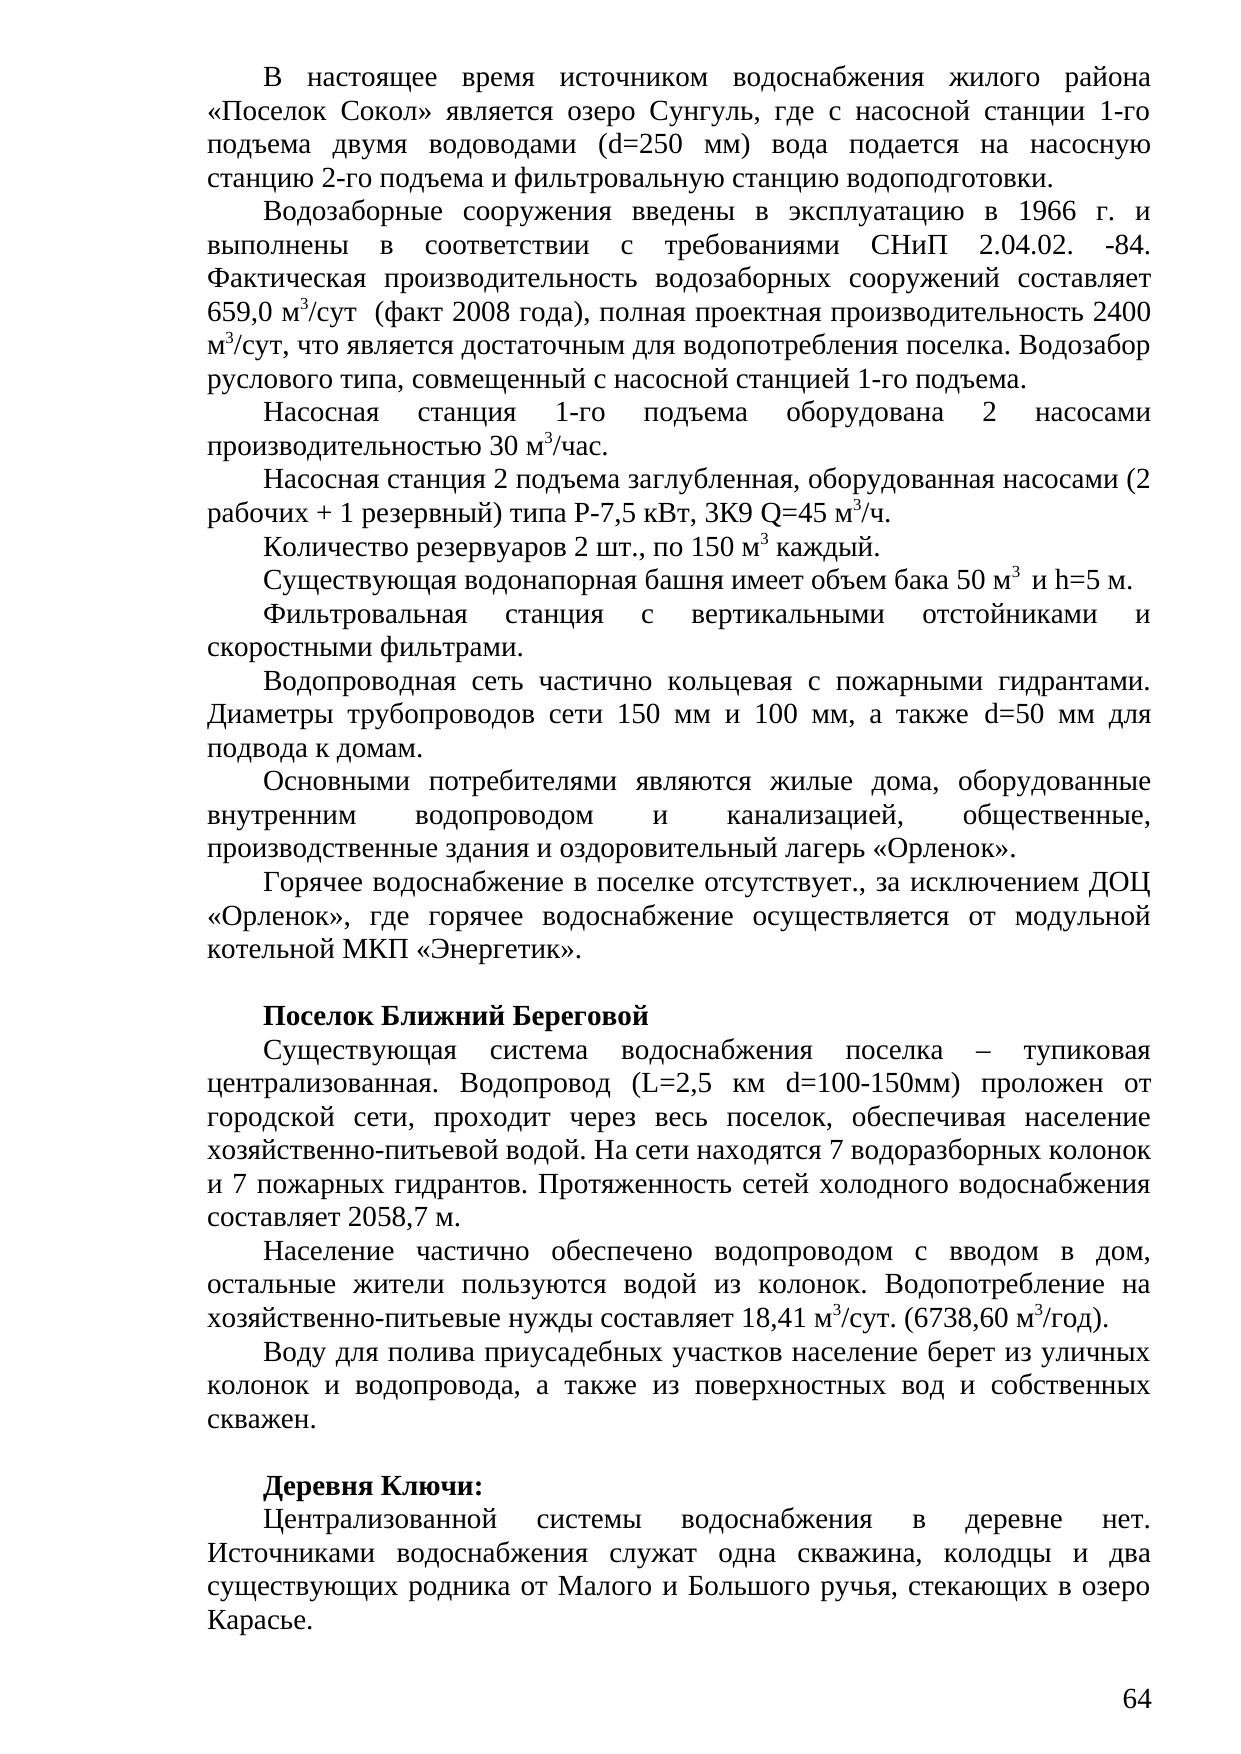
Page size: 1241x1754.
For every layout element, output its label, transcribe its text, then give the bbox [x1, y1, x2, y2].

text Существующая водонапорная башня имеет объем бака и h=5 м. [207, 562, 1152, 596]
text Водопроводная сеть частично кольцевая с пожарными гидрантами. Диаметры трубопроводов сети и , а также d=50 мм для подвода к домам. [207, 663, 1152, 763]
text Население частично обеспечено водопроводом с вводом в дом, остальные жители пользуются водой из колонок. Водопотребление на хозяйственно-питьевые нужды составляет 18,41 м3/сут. (6738,60 м3/год). [207, 1233, 1152, 1334]
text Насосная станция 2 подъема заглубленная, оборудованная насосами (2 рабочих + 1 резервный) типа Р-7,5 кВт, 3К9 Q=45 м3/ч. [207, 462, 1152, 529]
text Существующая система водоснабжения поселка – тупиковая централизованная. Водопровод (L=2,5 км d=100-150мм) проложен от городской сети, проходит через весь поселок, обеспечивая население хозяйственно-питьевой водой. На сети находятся 7 водоразборных колонок и 7 пожарных гидрантов. Протяженность сетей холодного водоснабжения составляет . [207, 1032, 1152, 1233]
text Воду для полива приусадебных участков население берет из уличных колонок и водопровода, а также из поверхностных вод и собственных скважен. [207, 1334, 1152, 1434]
text В настоящее время источником водоснабжения жилого района «Поселок Сокол» является озеро Сунгуль, где с насосной станции 1-го подъема двумя водоводами (d=250 мм) вода подается на насосную станцию 2-го подъема и фильтровальную станцию водоподготовки. [207, 59, 1152, 193]
text Фильтровальная станция с вертикальными отстойниками и скоростными фильтрами. [207, 596, 1152, 663]
text Поселок Ближний Береговой [207, 998, 1152, 1032]
text Горячее водоснабжение в поселке отсутствует., за исключением ДОЦ «Орленок», где горячее водоснабжение осуществляется от модульной котельной МКП «Энергетик». [207, 864, 1152, 965]
text Основными потребителями являются жилые дома, оборудованные внутренним водопроводом и канализацией, общественные, производственные здания и оздоровительный лагерь «Орленок». [207, 763, 1152, 864]
text Водозаборные сооружения введены в эксплуатацию в . и выполнены в соответствии с требованиями СНиП 2.04.02. -84. Фактическая производительность водозаборных сооружений составляет 659,0 м3/сут (факт 2008 года), полная проектная производительность 2400 м3/сут, что является достаточным для водопотребления поселка. Водозабор руслового типа, совмещенный с насосной станцией 1-го подъема. [207, 193, 1152, 394]
text Централизованной системы водоснабжения в деревне нет. Источниками водоснабжения служат одна скважина, колодцы и два существующих родника от Малого и Большого ручья, стекающих в озеро Карасье. [207, 1501, 1152, 1636]
text Количество резервуаров 2 шт., по каждый. [207, 529, 1152, 562]
text Деревня Ключи: [207, 1468, 1152, 1501]
text Насосная станция 1-го подъема оборудована 2 насосами производительностью 30 м3/час. [207, 394, 1152, 462]
